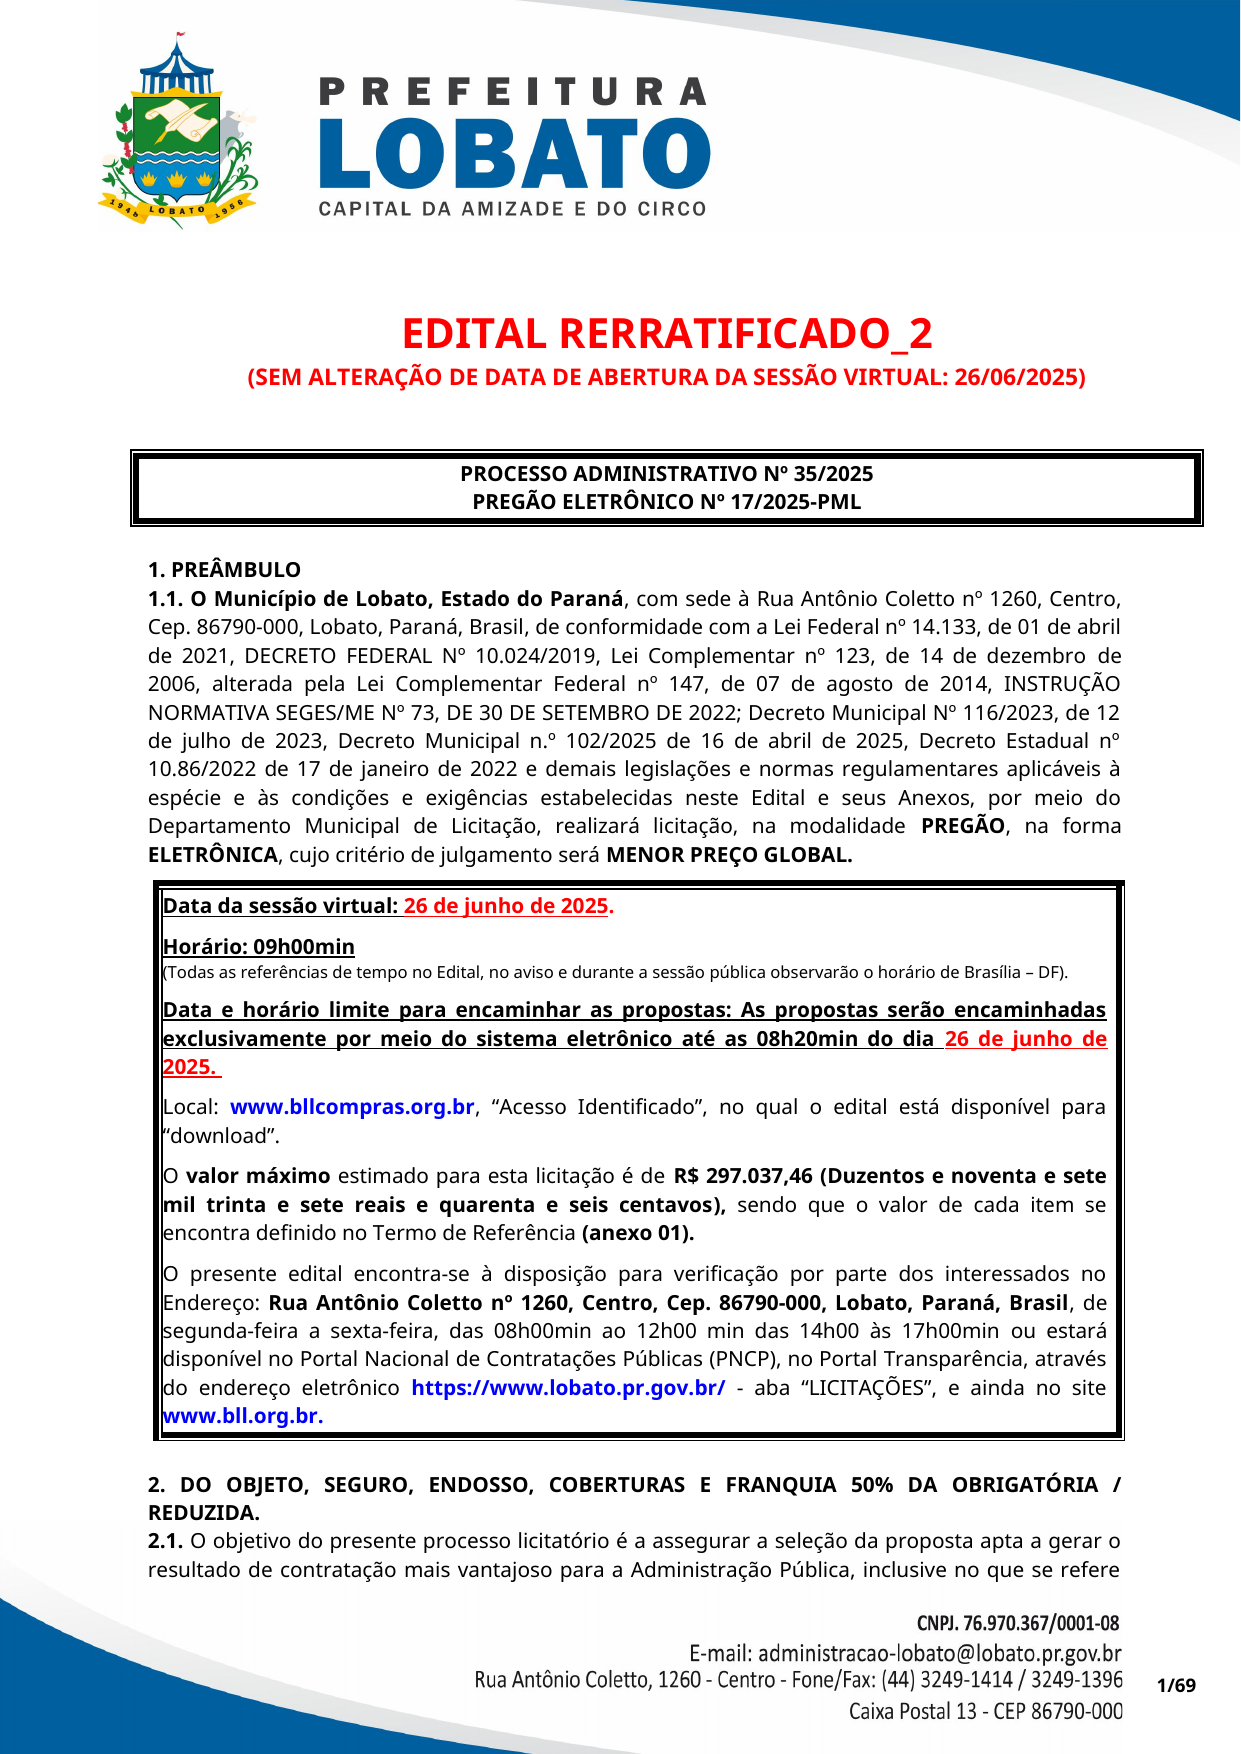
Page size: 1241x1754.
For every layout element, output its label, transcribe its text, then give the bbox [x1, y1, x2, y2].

text Local: www.bllcompras.org.br, “Acesso Identificado”, no qual o edital está disponível para “download”. [163, 1081, 1116, 1149]
text Data da sessão virtual: 26 de junho de 2025. [163, 890, 1116, 920]
picture [97, 0, 1241, 232]
subtitle PREGÃO ELETRÔNICO Nº 17/2025-PML [139, 478, 1194, 518]
subtitle PROCESSO ADMINISTRATIVO Nº 35/2025 [139, 459, 1194, 478]
picture [0, 1521, 1123, 1754]
text Data e horário limite para encaminhar as propostas: As propostas serão encaminhadas exclusivamente por meio do sistema eletrônico até as 08h20min do dia 26 de junho de 2025. [163, 984, 1116, 1081]
text Horário: 09h00min [163, 921, 1116, 949]
text EDITAL RERRATIFICADO_2 [148, 304, 1186, 361]
text 1. PREÂMBULO [148, 555, 1122, 584]
text O presente edital encontra-se à disposição para verificação por parte dos interessados no Endereço: Rua Antônio Coletto nº 1260, Centro, Cep. 86790-000, Lobato, Paraná, Brasil, de segunda-feira a sexta-feira, das 08h00min ao 12h00 min das 14h00 às 17h00min ou estará disponível no Portal Nacional de Contratações Públicas (PNCP), no Portal Transparência, através do endereço eletrônico https://www.lobato.pr.gov.br/ - aba “LICITAÇÕES”, e ainda no site www.bll.org.br. [163, 1248, 1116, 1432]
text O valor máximo estimado para esta licitação é de R$ 297.037,46 (Duzentos e noventa e sete mil trinta e sete reais e quarenta e seis centavos), sendo que o valor de cada item se encontra definido no Termo de Referência (anexo 01). [163, 1150, 1116, 1247]
text 2. DO OBJETO, SEGURO, ENDOSSO, COBERTURAS E FRANQUIA 50% DA OBRIGATÓRIA / REDUZIDA. [148, 1470, 1122, 1527]
text 1.1. O Município de Lobato, Estado do Paraná, com sede à Rua Antônio Coletto nº 1260, Centro, Cep. 86790-000, Lobato, Paraná, Brasil, de conformidade com a Lei Federal nº 14.133, de 01 de abril de 2021, DECRETO FEDERAL Nº 10.024/2019, Lei Complementar nº 123, de 14 de dezembro de 2006, alterada pela Lei Complementar Federal nº 147, de 07 de agosto de 2014, INSTRUÇÃO NORMATIVA SEGES/ME Nº 73, DE 30 DE SETEMBRO DE 2022; Decreto Municipal Nº 116/2023, de 12 de julho de 2023, Decreto Municipal n.º 102/2025 de 16 de abril de 2025, Decreto Estadual nº 10.86/2022 de 17 de janeiro de 2022 e demais legislações e normas regulamentares aplicáveis à espécie e às condições e exigências estabelecidas neste Edital e seus Anexos, por meio do Departamento Municipal de Licitação, realizará licitação, na modalidade PREGÃO, na forma ELETRÔNICA, cujo critério de julgamento será MENOR PREÇO GLOBAL. [148, 584, 1122, 868]
text (SEM ALTERAÇÃO DE DATA DE ABERTURA DA SESSÃO VIRTUAL: 26/06/2025) [148, 361, 1186, 392]
text (Todas as referências de tempo no Edital, no aviso e durante a sessão pública observarão o horário de Brasília – DF). [163, 949, 1116, 983]
